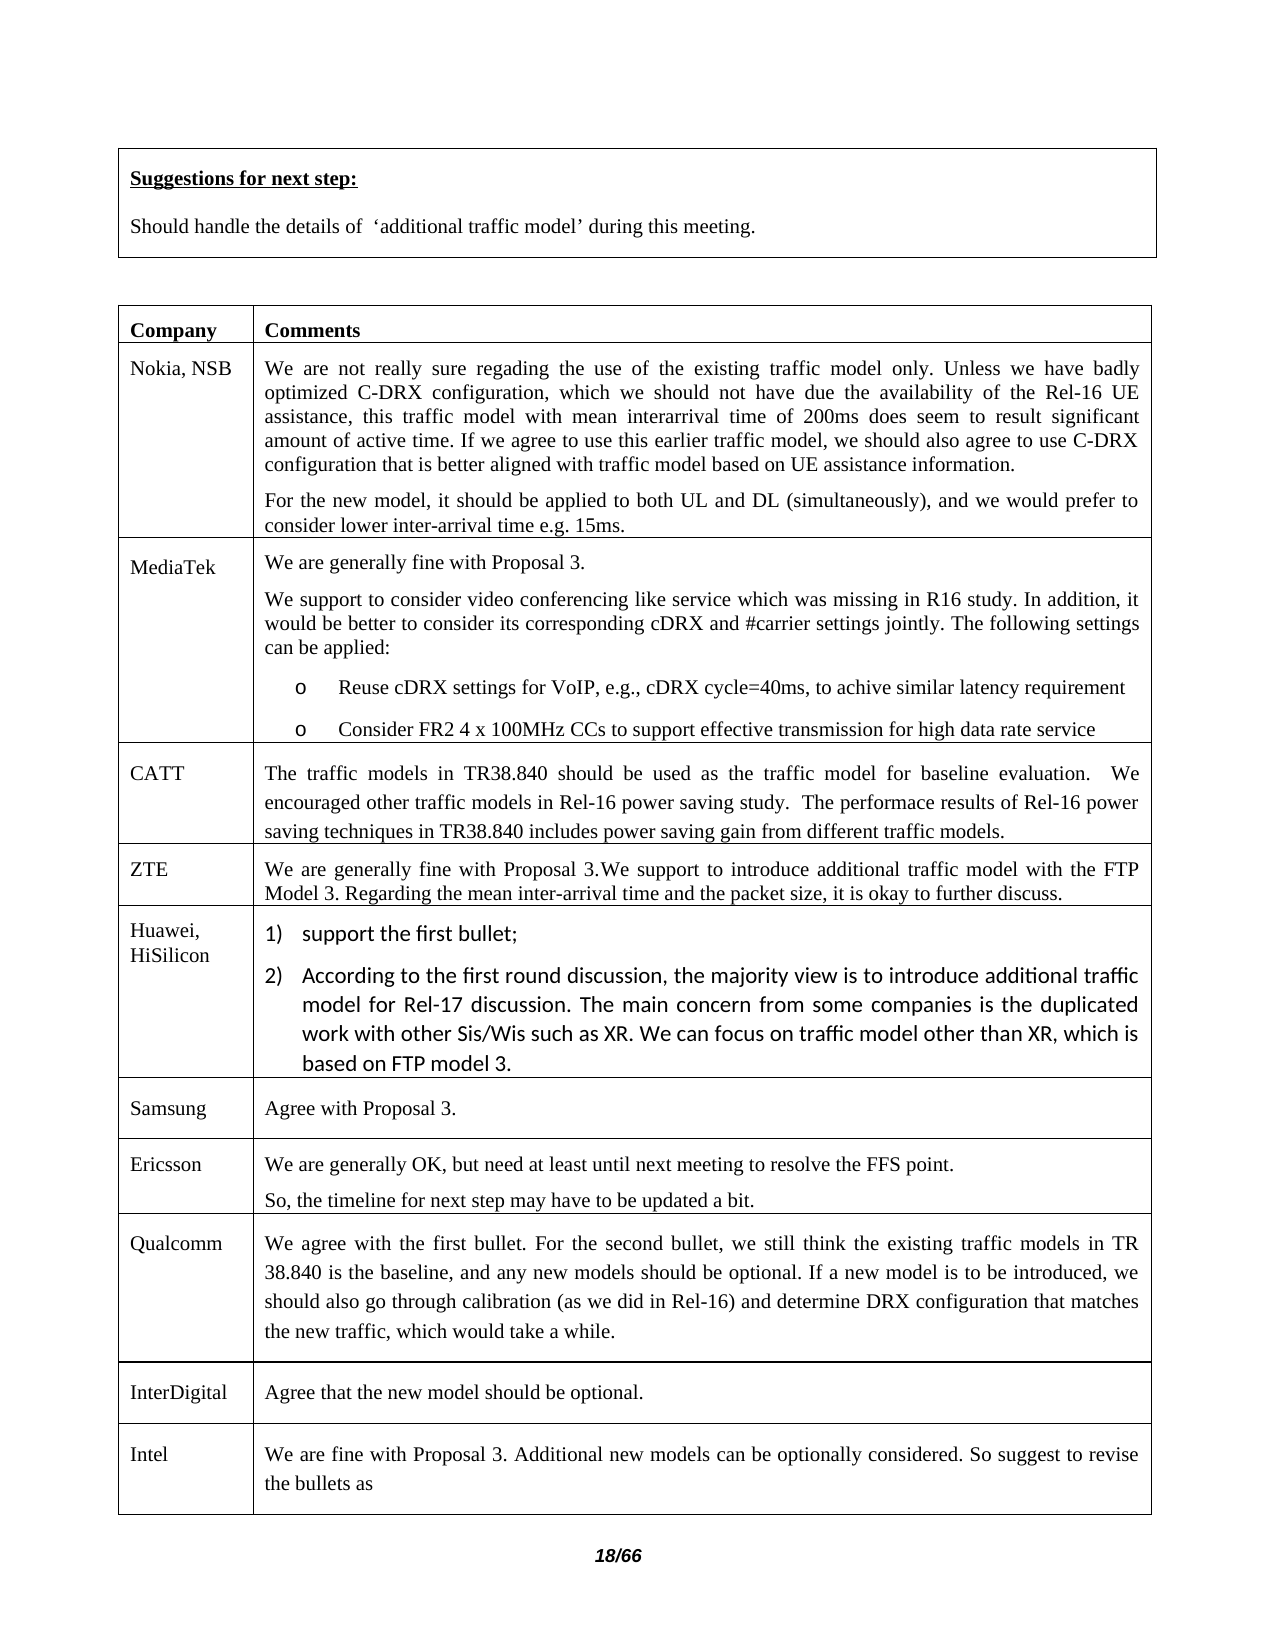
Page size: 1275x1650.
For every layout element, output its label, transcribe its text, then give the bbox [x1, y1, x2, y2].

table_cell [254, 1424, 1151, 1513]
table_cell We are generally fine with Proposal 3. We support to consider video conferencing like service which was missing in R16 study. In addition, it would be better to consider its corresponding cDRX and #carrier settings jointly. The following settings can be applied: Reuse cDRX settings for VoIP, e.g., cDRX cycle=40ms, to achive similar latency requirement Consider FR2 4 x 100MHz CCs to support effective transmission for high data rate service [254, 538, 1151, 742]
table_cell support the first bullet; According to the first round discussion, the majority view is to introduce additional traffic model for Rel-17 discussion. The main concern from some companies is the duplicated work with other Sis/Wis such as XR. We can focus on traffic model other than XR, which is based on FTP model 3. [254, 906, 1151, 1077]
table_cell Ericsson [119, 1139, 253, 1212]
table_header Company [119, 306, 253, 342]
table_header Comments [254, 306, 1151, 342]
table_cell Agree that the new model should be optional. [254, 1363, 1151, 1423]
table_cell CATT [119, 743, 253, 843]
table_cell We agree with the first bullet. For the second bullet, we still think the existing traffic models in TR 38.840 is the baseline, and any new models should be optional. If a new model is to be introduced, we should also go through calibration (as we did in Rel-16) and determine DRX configuration that matches the new traffic, which would take a while. [254, 1214, 1151, 1361]
table_cell Intel [119, 1424, 253, 1513]
table_cell We are not really sure regading the use of the existing traffic model only. Unless we have badly optimized C-DRX configuration, which we should not have due the availability of the Rel-16 UE assistance, this traffic model with mean interarrival time of 200ms does seem to result significant amount of active time. If we agree to use this earlier traffic model, we should also agree to use C-DRX configuration that is better aligned with traffic model based on UE assistance information. For the new model, it should be applied to both UL and DL (simultaneously), and we would prefer to consider lower inter-arrival time e.g. 15ms. [254, 343, 1151, 537]
table_cell ZTE [119, 844, 253, 905]
table_cell Qualcomm [119, 1214, 253, 1361]
table_cell Huawei, HiSilicon [119, 906, 253, 1077]
table_cell Suggestions for next step: Should handle the details of ‘additional traffic model’ during this meeting. [119, 149, 1156, 257]
table_cell Nokia, NSB [119, 343, 253, 537]
table_cell We are generally fine with Proposal 3.We support to introduce additional traffic model with the FTP Model 3. Regarding the mean inter-arrival time and the packet size, it is okay to further discuss. [254, 844, 1151, 905]
table_cell Samsung [119, 1078, 253, 1138]
table_cell Agree with Proposal 3. [254, 1078, 1151, 1138]
table_cell The traffic models in TR38.840 should be used as the traffic model for baseline evaluation. We encouraged other traffic models in Rel-16 power saving study. The performace results of Rel-16 power saving techniques in TR38.840 includes power saving gain from different traffic models. [254, 743, 1151, 843]
table_cell MediaTek [119, 538, 253, 742]
table_cell We are generally OK, but need at least until next meeting to resolve the FFS point. So, the timeline for next step may have to be updated a bit. [254, 1139, 1151, 1212]
table_cell InterDigital [119, 1363, 253, 1423]
